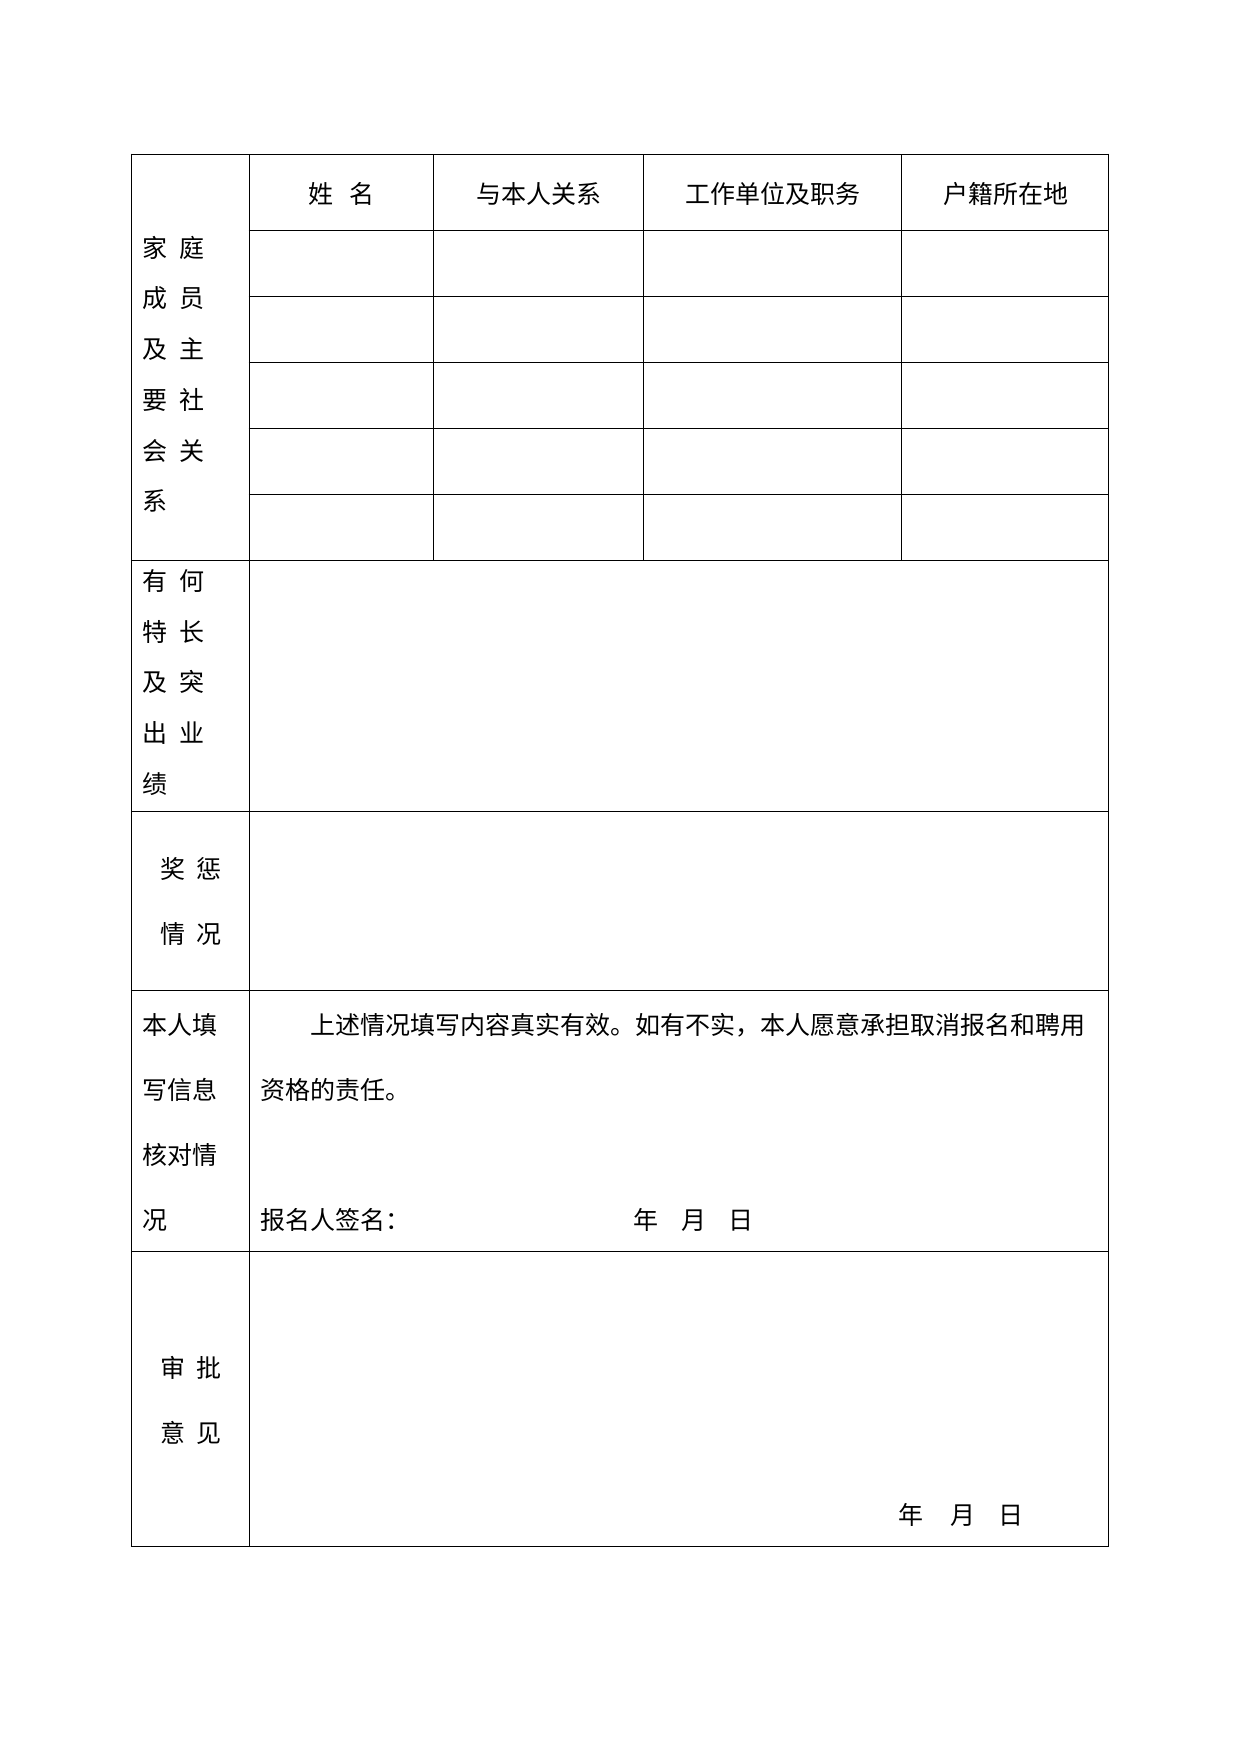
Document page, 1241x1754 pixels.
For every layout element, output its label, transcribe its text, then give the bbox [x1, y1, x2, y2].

table_cell [644, 495, 901, 560]
table_cell [434, 231, 643, 296]
table_cell [644, 363, 901, 428]
table_cell [250, 561, 1108, 811]
table_cell 上述情况填写内容真实有效。如有不实，本人愿意承担取消报名和聘用资格的责任。 报名人签名： 年 月 日 [250, 991, 1108, 1251]
table_cell [902, 231, 1108, 296]
table_cell 奖 惩 情 况 [132, 812, 249, 990]
table_cell 年 月 日 [250, 1252, 1108, 1546]
table_cell [434, 363, 643, 428]
table_cell [250, 231, 433, 296]
table_cell [434, 297, 643, 362]
table_cell [902, 297, 1108, 362]
table_header 姓 名 [250, 155, 433, 230]
table_cell [250, 812, 1108, 990]
table_cell [902, 429, 1108, 494]
table_cell [902, 363, 1108, 428]
table_header 户籍所在地 [902, 155, 1108, 230]
table_cell [250, 495, 433, 560]
table_cell [434, 429, 643, 494]
table_cell 本人填写信息核对情况 [132, 991, 249, 1251]
table_cell [434, 495, 643, 560]
table_cell [250, 297, 433, 362]
table_cell [644, 231, 901, 296]
table_cell [250, 363, 433, 428]
table_cell [250, 429, 433, 494]
table_header 家 庭 成 员 及 主 要 社 会 关 系 [132, 155, 249, 560]
table_cell [902, 495, 1108, 560]
table_cell [644, 429, 901, 494]
table_header 与本人关系 [434, 155, 643, 230]
table_cell 有 何 特 长 及 突 出 业 绩 [132, 561, 249, 811]
table_cell [644, 297, 901, 362]
table_cell 审 批 意 见 [132, 1252, 249, 1546]
table_header 工作单位及职务 [644, 155, 901, 230]
